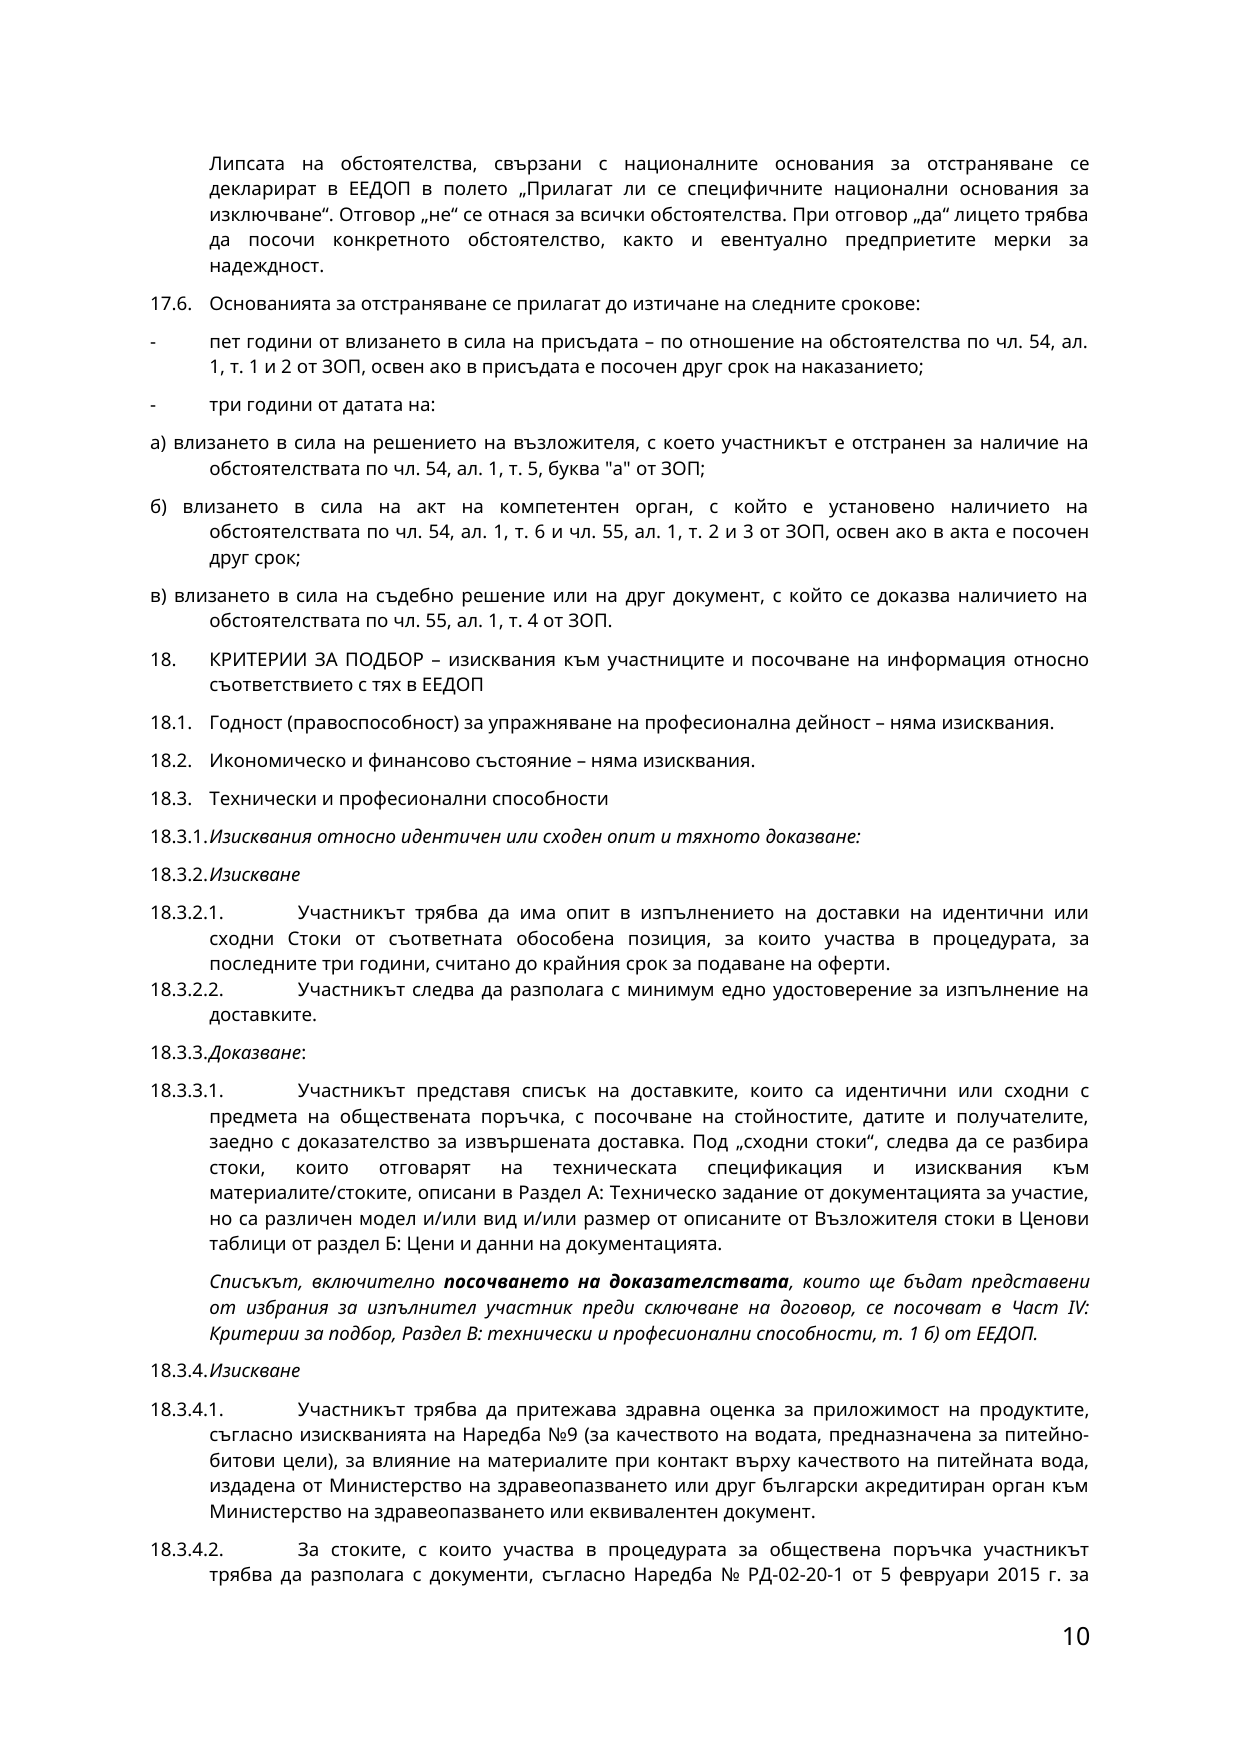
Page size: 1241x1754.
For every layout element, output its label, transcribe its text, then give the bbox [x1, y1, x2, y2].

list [150, 1536, 1090, 1587]
list Участникът трябва да притежава здравна оценка за приложимост на продуктите, съгласно изискванията на Наредба №9 (за качеството на водата, предназначена за питейно-битови цели), за влияние на материалите при контакт върху качеството на питейната вода, издадена от Министерство на здравеопазването или друг български акредитиран орган към Министерство на здравеопазването или еквивалентен документ. [150, 1396, 1090, 1523]
list Основанията за отстраняване се прилагат до изтичане на следните срокове: [150, 290, 1090, 316]
text б) влизането в сила на акт на компетентен орган, с който е установено наличието на обстоятелствата по чл. 54, ал. 1, т. 6 и чл. 55, ал. 1, т. 2 и 3 от ЗОП, освен ако в акта е посочен друг срок; [150, 493, 1090, 570]
list Изискване [150, 1358, 1090, 1383]
list пет години от влизането в сила на присъдата – по отношение на обстоятелства по чл. 54, ал. 1, т. 1 и 2 от ЗОП, освен ако в присъдата е посочен друг срок на наказанието; [150, 328, 1090, 379]
text Списъкът, включително посочването на доказателствата, които ще бъдат представени от избрания за изпълнител участник преди сключване на договор, се посочват в Част IV: Критерии за подбор, Раздел В: технически и професионални способности, т. 1 б) от ЕЕДОП. [209, 1269, 1090, 1345]
list Годност (правоспособност) за упражняване на професионална дейност – няма изисквания. [150, 709, 1090, 735]
list Участникът трябва да има опит в изпълнението на доставки на идентични или сходни Стоки от съответната обособена позиция, за които участва в процедурата, за последните три години, считано до крайния срок за подаване на оферти. [150, 899, 1090, 976]
list Изискване [150, 861, 1090, 887]
list Технически и професионални способности [150, 785, 1090, 811]
list Икономическо и финансово състояние – няма изисквания. [150, 747, 1090, 773]
list Участникът представя списък на доставките, които са идентични или сходни с предмета на обществената поръчка, с посочване на стойностите, датите и получателите, заедно с доказателство за извършената доставка. Под „сходни стоки“, следва да се разбира стоки, които отговарят на техническата спецификация и изисквания към материалите/стоките, описани в Раздел А: Техническо задание от документацията за участие, но са различен модел и/или вид и/или размер от описаните от Възложителя стоки в Ценови таблици от раздел Б: Цени и данни на документацията. [150, 1078, 1090, 1256]
text а) влизането в сила на решението на възложителя, с което участникът е отстранен за наличие на обстоятелствата по чл. 54, ал. 1, т. 5, буква "а" от ЗОП; [150, 430, 1090, 481]
list Участникът следва да разполага с минимум едно удостоверение за изпълнение на доставките. [150, 976, 1090, 1027]
list Изисквания относно идентичен или сходен опит и тяхното доказване: [150, 823, 1090, 849]
list КРИТЕРИИ ЗА ПОДБОР – изисквания към участниците и посочване на информация относно съответствието с тях в ЕЕДОП [150, 646, 1090, 697]
list три години от датата на: [150, 392, 1090, 417]
text в) влизането в сила на съдебно решение или на друг документ, с който се доказва наличието на обстоятелствата по чл. 55, ал. 1, т. 4 от ЗОП. [150, 582, 1090, 633]
list Доказване: [150, 1039, 1090, 1065]
text Липсата на обстоятелства, свързани с националните основания за отстраняване се декларират в ЕЕДОП в полето „Прилагат ли се специфичните национални основания за изключване“. Отговор „не“ се отнася за всички обстоятелства. При отговор „да“ лицето трябва да посочи конкретното обстоятелство, както и евентуално предприетите мерки за надеждност. [209, 150, 1090, 278]
